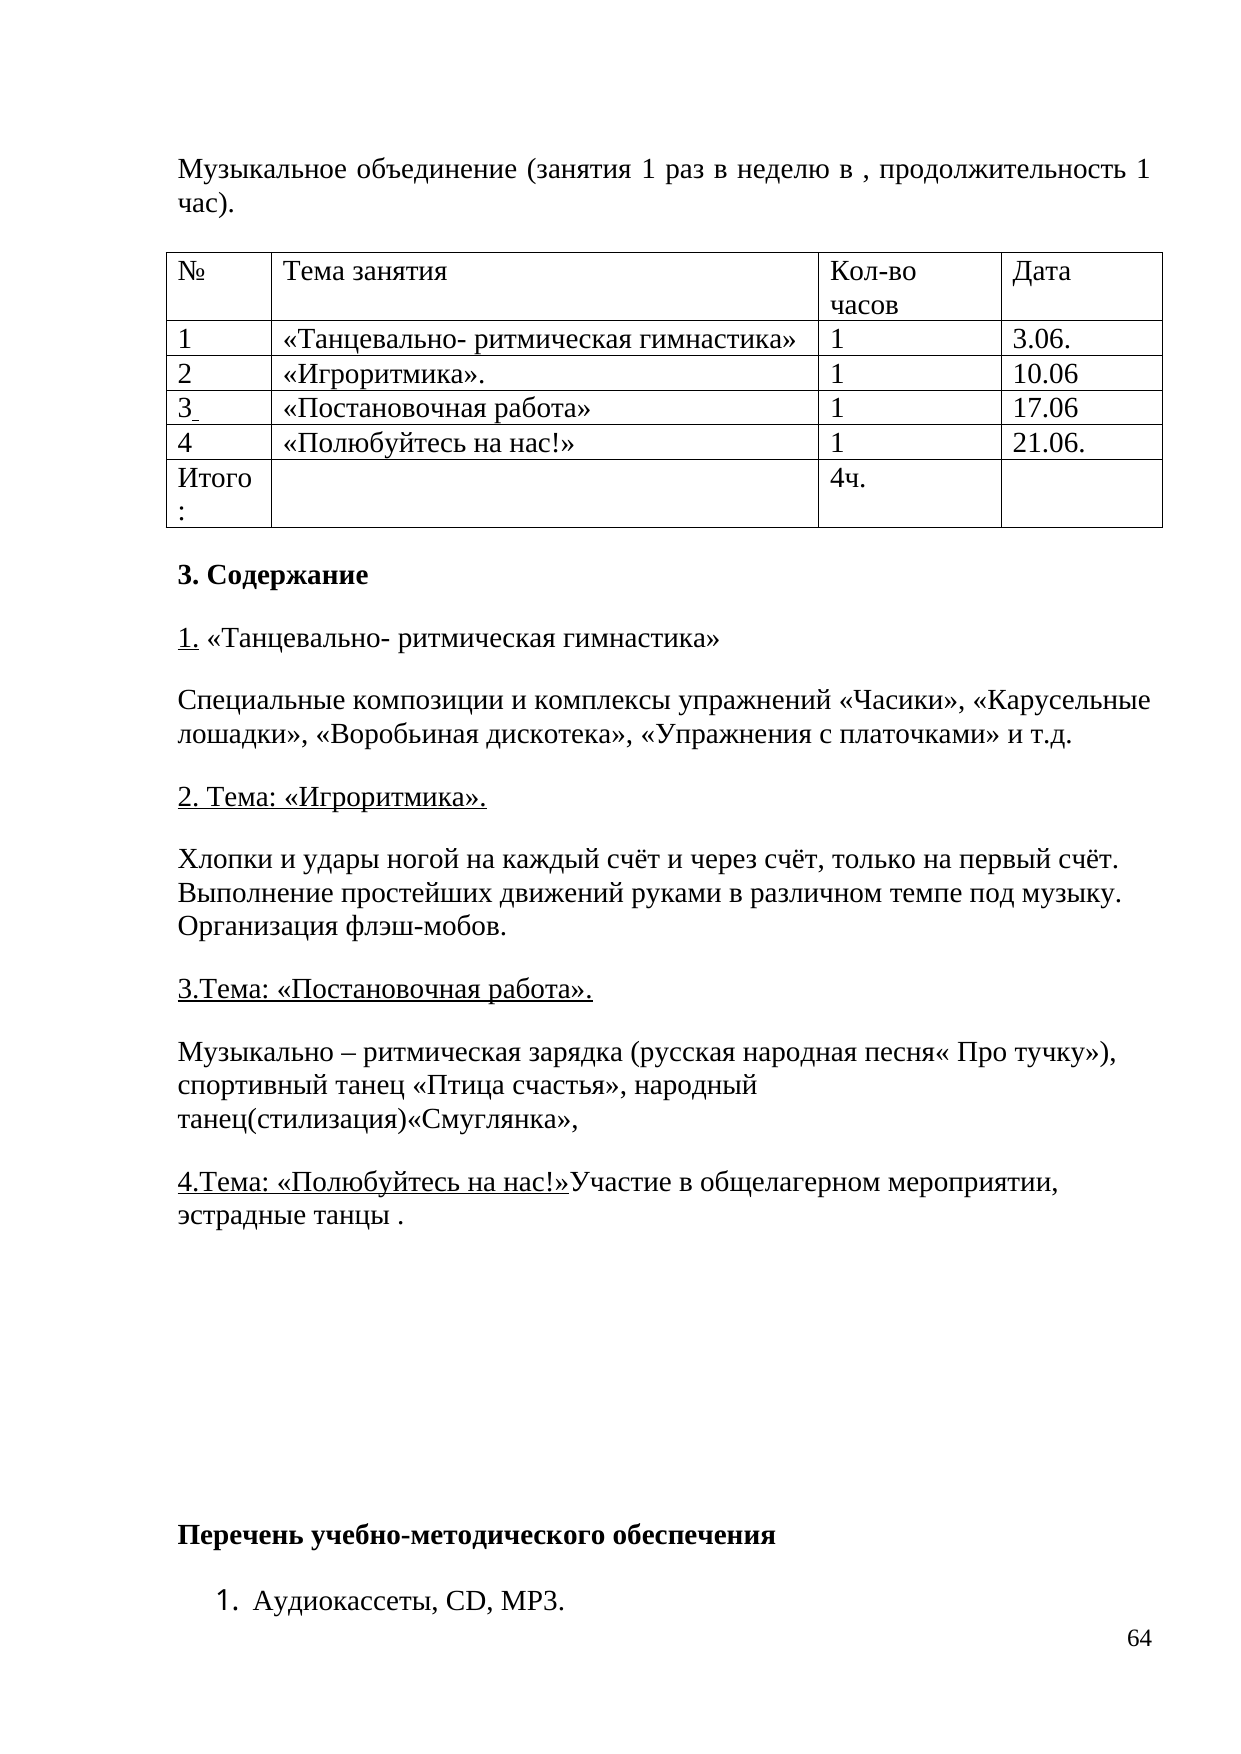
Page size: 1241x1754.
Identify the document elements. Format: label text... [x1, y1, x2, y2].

text Музыкальное объединение (занятия 1 раз в неделю в , продолжительность 1 час). [177, 152, 1152, 219]
table_cell «Полюбуйтесь на нас!» [272, 425, 818, 459]
text Хлопки и удары ногой на каждый счёт и через счёт, только на первый счёт. Выполнение простейших движений руками в различном темпе под музыку. Организация флэш-мобов. [177, 841, 1152, 942]
table_cell 4 [167, 425, 271, 459]
text 1. «Танцевально- ритмическая гимнастика» [177, 620, 1152, 653]
text 3. Содержание [177, 557, 1152, 591]
text Перечень учебно-методического обеспечения [177, 1517, 1152, 1551]
text Специальные композиции и комплексы упражнений «Часики», «Карусельные лошадки», «Воробьиная дискотека», «Упражнения с платочками» и т.д. [177, 682, 1152, 749]
table_cell 1 [819, 356, 1001, 389]
text 4.Тема: «Полюбуйтесь на нас!»Участие в общелагерном мероприятии, эстрадные танцы . [177, 1164, 1152, 1231]
table_cell Итого: [167, 460, 271, 527]
table_cell [272, 460, 818, 527]
table_cell 1 [167, 321, 271, 355]
table_header № [167, 253, 271, 320]
table_header Тема занятия [272, 253, 818, 320]
table_header Кол-во часов [819, 253, 1001, 320]
table_cell 17.06 [1002, 391, 1162, 424]
table_cell [1002, 460, 1162, 527]
table_header Дата [1002, 253, 1162, 320]
table_cell 2 [167, 356, 271, 389]
text 3.Тема: «Постановочная работа». [177, 971, 1152, 1005]
text 2. Тема: «Игроритмика». [177, 779, 1152, 812]
table_cell 21.06. [1002, 425, 1162, 459]
table_cell «Танцевально- ритмическая гимнастика» [272, 321, 818, 355]
table_cell 1 [819, 425, 1001, 459]
table_cell 1 [819, 391, 1001, 424]
table_cell 1 [819, 321, 1001, 355]
table_cell 3.06. [1002, 321, 1162, 355]
table_cell 3 [167, 391, 271, 424]
list Аудиокассеты, CD, MP3. [215, 1580, 1152, 1619]
table_cell 4ч. [819, 460, 1001, 527]
table_cell «Игроритмика». [272, 356, 818, 389]
text Музыкально – ритмическая зарядка (русская народная песня« Про тучку»), спортивный танец «Птица счастья», народный танец(стилизация)«Смуглянка», [177, 1034, 1152, 1134]
table_cell «Постановочная работа» [272, 391, 818, 424]
table_cell 10.06 [1002, 356, 1162, 389]
